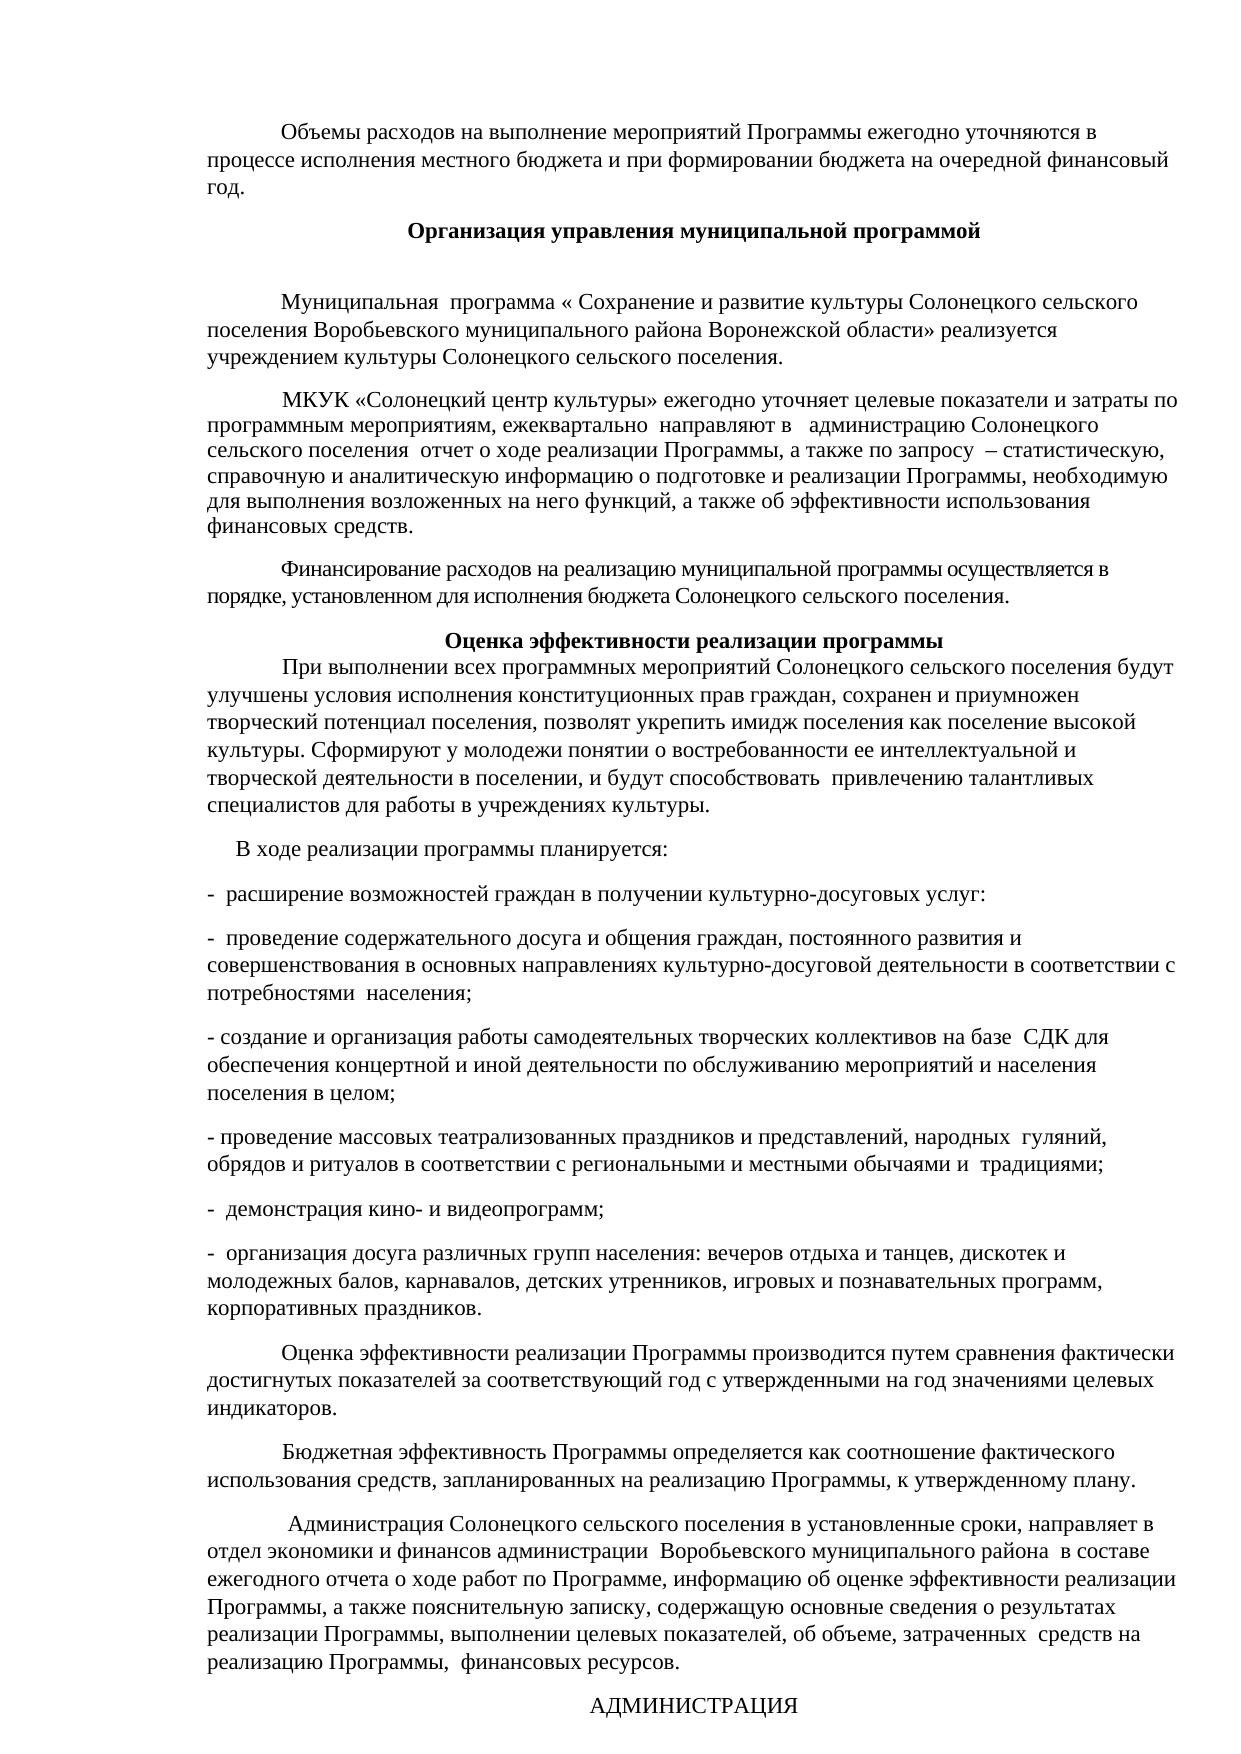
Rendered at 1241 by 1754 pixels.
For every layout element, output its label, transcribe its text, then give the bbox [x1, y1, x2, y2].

text В ходе реализации программы планируется: [207, 835, 1181, 862]
text - проведение содержательного досуга и общения граждан, постоянного развития и совершенствования в основных направлениях культурно-досуговой деятельности в соответствии с потребностями населения; [207, 924, 1181, 1006]
text Муниципальная программа « Сохранение и развитие культуры Солонецкого сельского поселения Воробьевского муниципального района Воронежской области» реализуется учреждением культуры Солонецкого сельского поселения. [207, 288, 1181, 370]
text МКУК «Солонецкий центр культуры» ежегодно уточняет целевые показатели и затраты по программным мероприятиям, ежеквартально направляют в администрацию Солонецкого сельского поселения отчет о ходе реализации Программы, а также по запросу – статистическую, справочную и аналитическую информацию о подготовке и реализации Программы, необходимую для выполнения возложенных на него функций, а также об эффективности использования финансовых средств. [207, 388, 1181, 538]
text Объемы расходов на выполнение мероприятий Программы ежегодно уточняются в процессе исполнения местного бюджета и при формировании бюджета на очередной финансовый год. [207, 118, 1181, 200]
text Администрация Солонецкого сельского поселения в установленные сроки, направляет в отдел экономики и финансов администрации Воробьевского муниципального района в составе ежегодного отчета о ходе работ по Программе, информацию об оценке эффективности реализации Программы, а также пояснительную записку, содержащую основные сведения о результатах реализации Программы, выполнении целевых показателей, об объеме, затраченных средств на реализацию Программы, финансовых ресурсов. [207, 1510, 1181, 1674]
list Организация управления муниципальной программой [207, 218, 1181, 244]
text - создание и организация работы самодеятельных творческих коллективов на базе СДК для обеспечения концертной и иной деятельности по обслуживанию мероприятий и населения поселения в целом; [207, 1023, 1181, 1105]
text - расширение возможностей граждан в получении культурно-досуговых услуг: [207, 880, 1181, 906]
text Оценка эффективности реализации Программы производится путем сравнения фактически достигнутых показателей за соответствующий год с утвержденными на год значениями целевых индикаторов. [207, 1338, 1181, 1420]
text Финансирование расходов на реализацию муниципальной программы осуществляется в порядке, установленном для исполнения бюджета Солонецкого сельского поселения. [207, 555, 1181, 609]
text Оценка эффективности реализации программы [207, 627, 1181, 653]
text - организация досуга различных групп населения: вечеров отдыха и танцев, дискотек и молодежных балов, карнавалов, детских утренников, игровых и познавательных программ, корпоративных праздников. [207, 1239, 1181, 1321]
text - демонстрация кино- и видеопрограмм; [207, 1195, 1181, 1221]
text При выполнении всех программных мероприятий Солонецкого сельского поселения будут улучшены условия исполнения конституционных прав граждан, сохранен и приумножен творческий потенциал поселения, позволят укрепить имидж поселения как поселение высокой культуры. Сформируют у молодежи понятии о востребованности ее интеллектуальной и творческой деятельности в поселении, и будут способствовать привлечению талантливых специалистов для работы в учреждениях культуры. [207, 653, 1181, 817]
text АДМИНИСТРАЦИЯ [207, 1692, 1181, 1718]
text Бюджетная эффективность Программы определяется как соотношение фактического использования средств, запланированных на реализацию Программы, к утвержденному плану. [207, 1438, 1181, 1492]
text - проведение массовых театрализованных праздников и представлений, народных гуляний, обрядов и ритуалов в соответствии с региональными и местными обычаями и традициями; [207, 1123, 1181, 1177]
